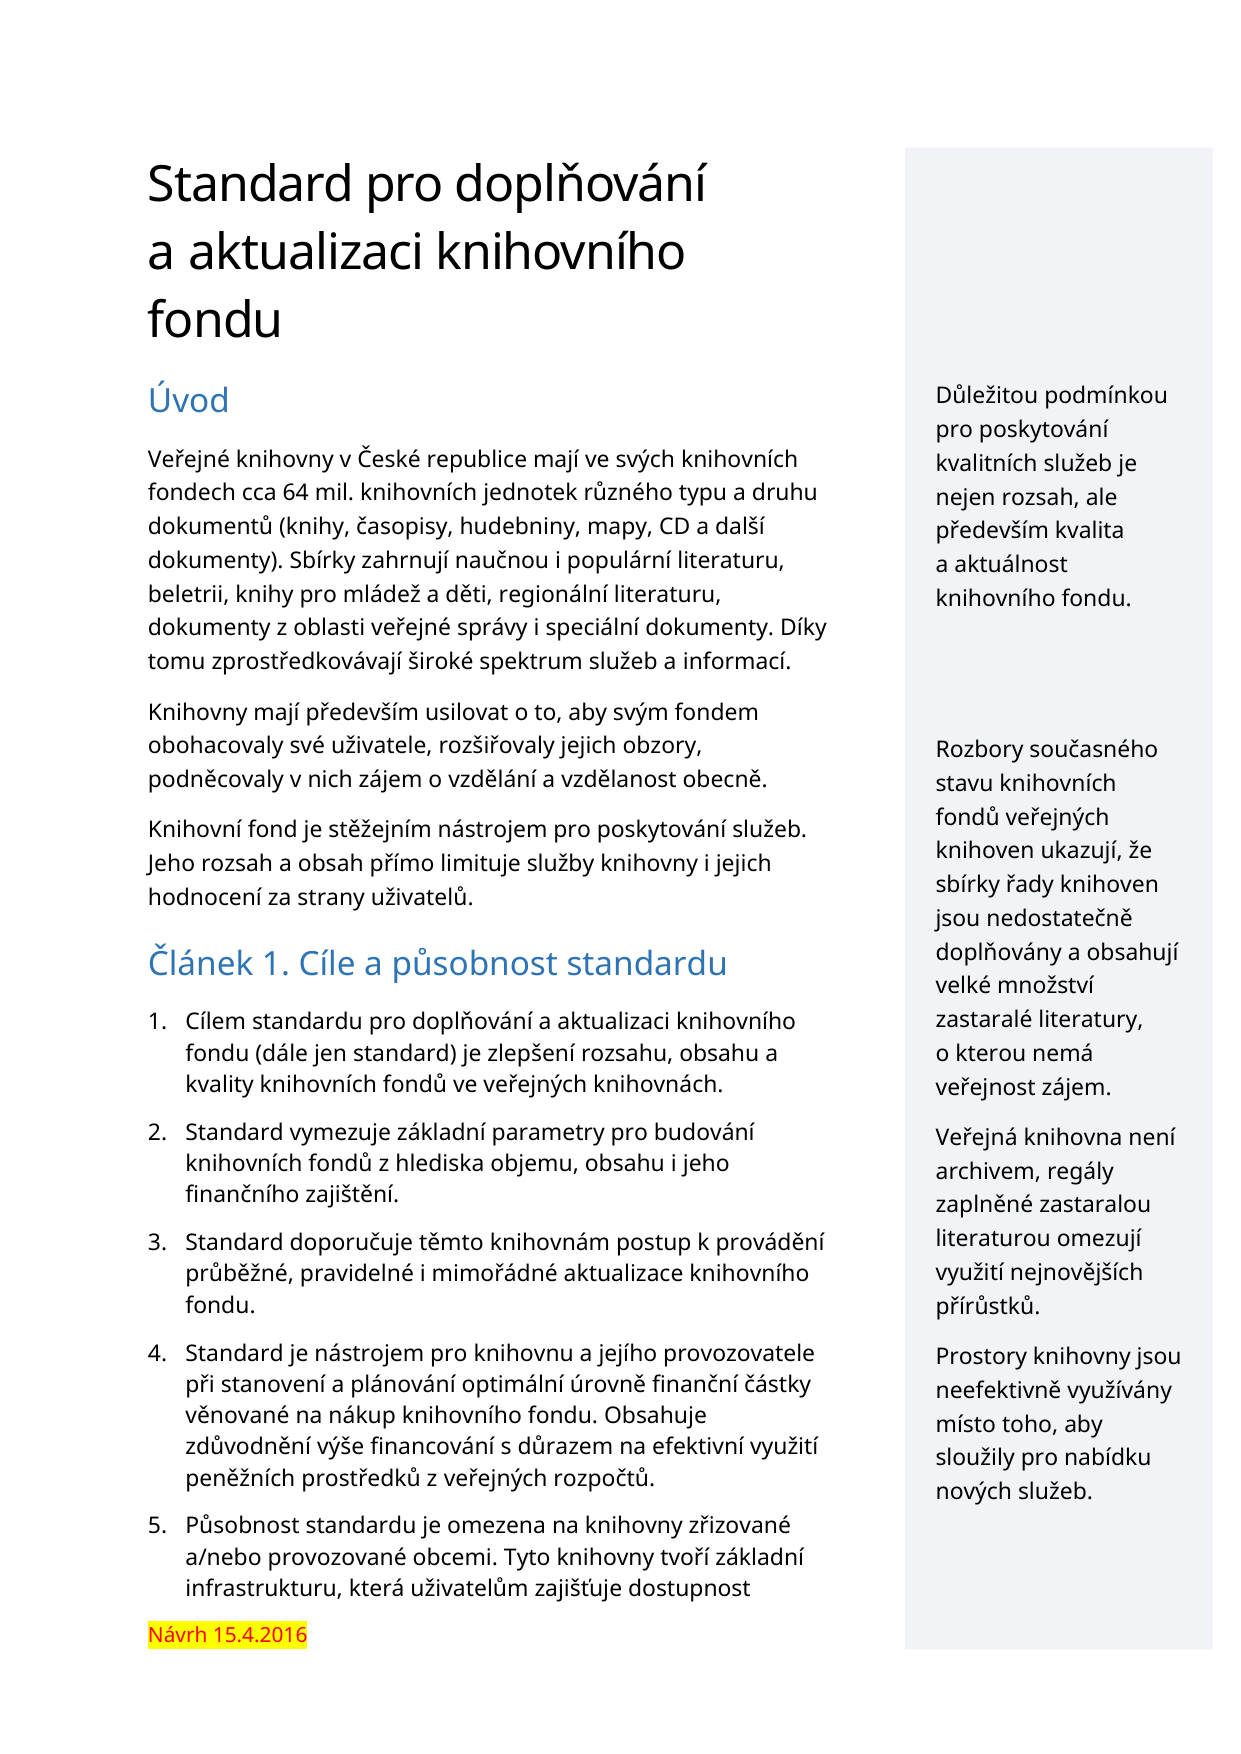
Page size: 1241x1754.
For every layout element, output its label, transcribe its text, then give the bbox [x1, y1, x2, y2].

title Standard pro doplňování a aktualizaci knihovního fondu [148, 148, 842, 352]
subtitle Článek 1. Cíle a působnost standardu [148, 940, 842, 985]
text Knihovny mají především usilovat o to, aby svým fondem obohacovaly své uživatele, rozšiřovaly jejich obzory, podněcovaly v nich zájem o vzdělání a vzdělanost obecně. [148, 696, 842, 794]
text Cílem standardu pro doplňování a aktualizaci knihovního fondu (dále jen standard) je zlepšení rozsahu, obsahu a kvality knihovních fondů ve veřejných knihovnách. [148, 1005, 842, 1099]
text Knihovní fond je stěžejním nástrojem pro poskytování služeb. Jeho rozsah a obsah přímo limituje služby knihovny i jejich hodnocení za strany uživatelů. [148, 813, 842, 912]
subtitle Úvod [148, 377, 842, 422]
text Standard vymezuje základní parametry pro budování knihovních fondů z hlediska objemu, obsahu i jeho finančního zajištění. [148, 1116, 842, 1209]
text Standard doporučuje těmto knihovnám postup k provádění průběžné, pravidelné i mimořádné aktualizace knihovního fondu. [148, 1226, 842, 1320]
text Veřejné knihovny v České republice mají ve svých knihovních fondech cca 64 mil. knihovních jednotek různého typu a druhu dokumentů (knihy, časopisy, hudebniny, mapy, CD a další dokumenty). Sbírky zahrnují naučnou i populární literaturu, beletrii, knihy pro mládež a děti, regionální literaturu, dokumenty z oblasti veřejné správy i speciální dokumenty. Díky tomu zprostředkovávají široké spektrum služeb a informací. [148, 443, 842, 676]
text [148, 1509, 842, 1603]
text Standard je nástrojem pro knihovnu a jejího provozovatele při stanovení a plánování optimální úrovně finanční částky věnované na nákup knihovního fondu. Obsahuje zdůvodnění výše financování s důrazem na efektivní využití peněžních prostředků z veřejných rozpočtů. [148, 1337, 842, 1493]
